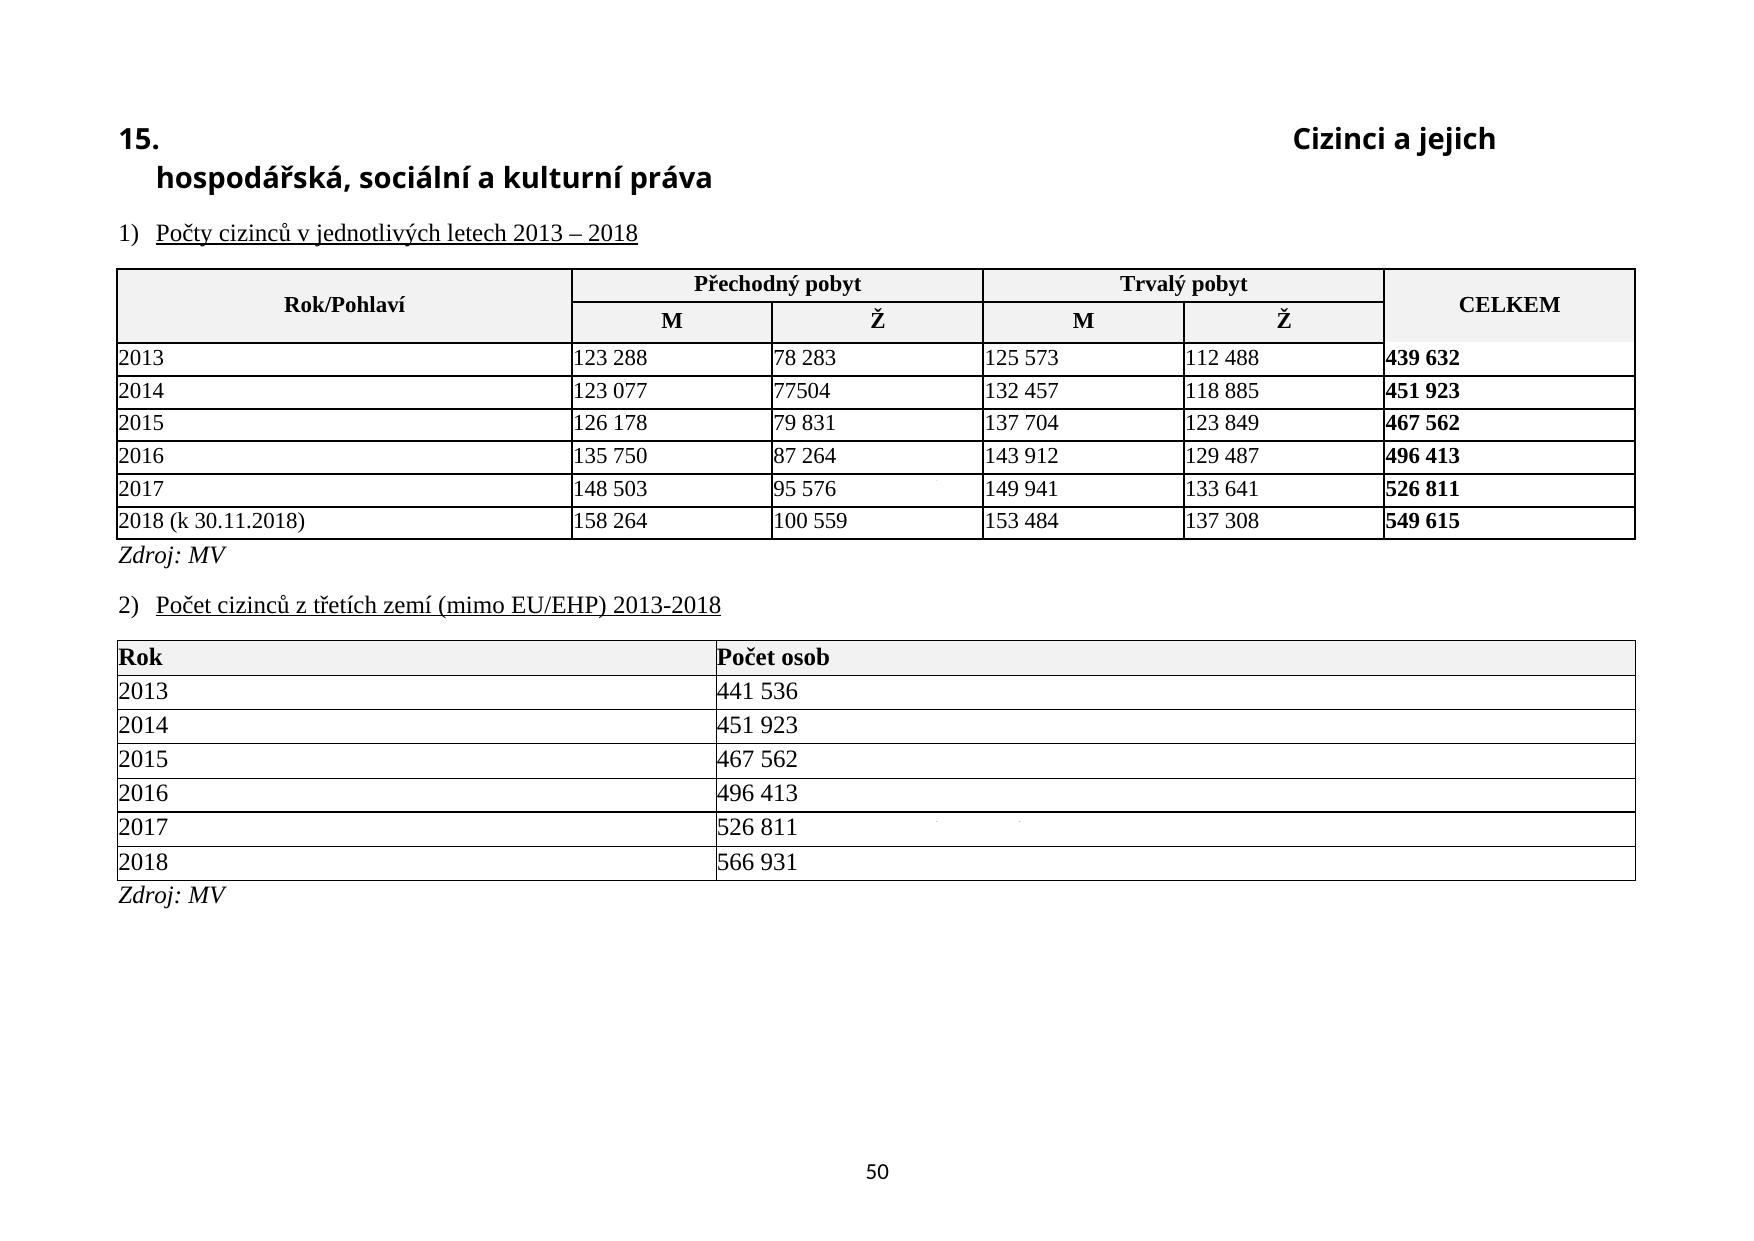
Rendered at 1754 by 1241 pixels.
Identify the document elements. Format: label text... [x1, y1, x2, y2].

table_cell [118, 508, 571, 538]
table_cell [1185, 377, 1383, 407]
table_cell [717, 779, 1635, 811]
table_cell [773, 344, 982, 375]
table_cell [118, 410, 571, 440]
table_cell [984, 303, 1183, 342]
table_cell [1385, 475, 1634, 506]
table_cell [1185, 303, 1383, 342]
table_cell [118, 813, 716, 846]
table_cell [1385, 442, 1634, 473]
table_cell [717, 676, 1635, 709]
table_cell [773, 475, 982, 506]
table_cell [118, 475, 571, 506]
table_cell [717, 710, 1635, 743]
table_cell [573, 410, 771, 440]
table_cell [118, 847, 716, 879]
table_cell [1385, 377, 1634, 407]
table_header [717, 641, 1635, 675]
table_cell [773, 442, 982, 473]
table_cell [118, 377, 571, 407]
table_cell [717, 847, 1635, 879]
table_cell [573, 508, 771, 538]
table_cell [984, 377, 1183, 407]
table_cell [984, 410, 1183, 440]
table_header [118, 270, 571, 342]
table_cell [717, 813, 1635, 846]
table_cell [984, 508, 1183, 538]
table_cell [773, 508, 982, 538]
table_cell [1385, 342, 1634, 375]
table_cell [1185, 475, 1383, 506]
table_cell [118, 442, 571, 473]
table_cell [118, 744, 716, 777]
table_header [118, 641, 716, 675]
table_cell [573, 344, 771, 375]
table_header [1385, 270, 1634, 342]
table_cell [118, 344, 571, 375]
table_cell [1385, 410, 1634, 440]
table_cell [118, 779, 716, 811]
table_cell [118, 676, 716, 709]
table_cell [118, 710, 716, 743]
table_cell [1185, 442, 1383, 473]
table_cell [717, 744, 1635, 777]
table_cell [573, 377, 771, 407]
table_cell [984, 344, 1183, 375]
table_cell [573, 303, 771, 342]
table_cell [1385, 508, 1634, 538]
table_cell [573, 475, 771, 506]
subtitle Počty cizinců v jednotlivých letech 2013 – 2018 [118, 218, 1636, 247]
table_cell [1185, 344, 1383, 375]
text Zdroj: MV [118, 540, 1636, 569]
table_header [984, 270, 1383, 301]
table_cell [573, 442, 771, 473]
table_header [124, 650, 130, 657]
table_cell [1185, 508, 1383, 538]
text Zdroj: MV [118, 881, 1636, 909]
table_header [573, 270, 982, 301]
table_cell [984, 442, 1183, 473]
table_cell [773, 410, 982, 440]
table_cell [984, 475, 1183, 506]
subtitle Počet cizinců z třetích zemí (mimo EU/EHP) 2013-2018 [118, 590, 1636, 619]
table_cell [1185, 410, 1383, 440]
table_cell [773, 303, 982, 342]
subtitle Cizinci a jejich hospodářská, sociální a kulturní práva [118, 118, 1636, 197]
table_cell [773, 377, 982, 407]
